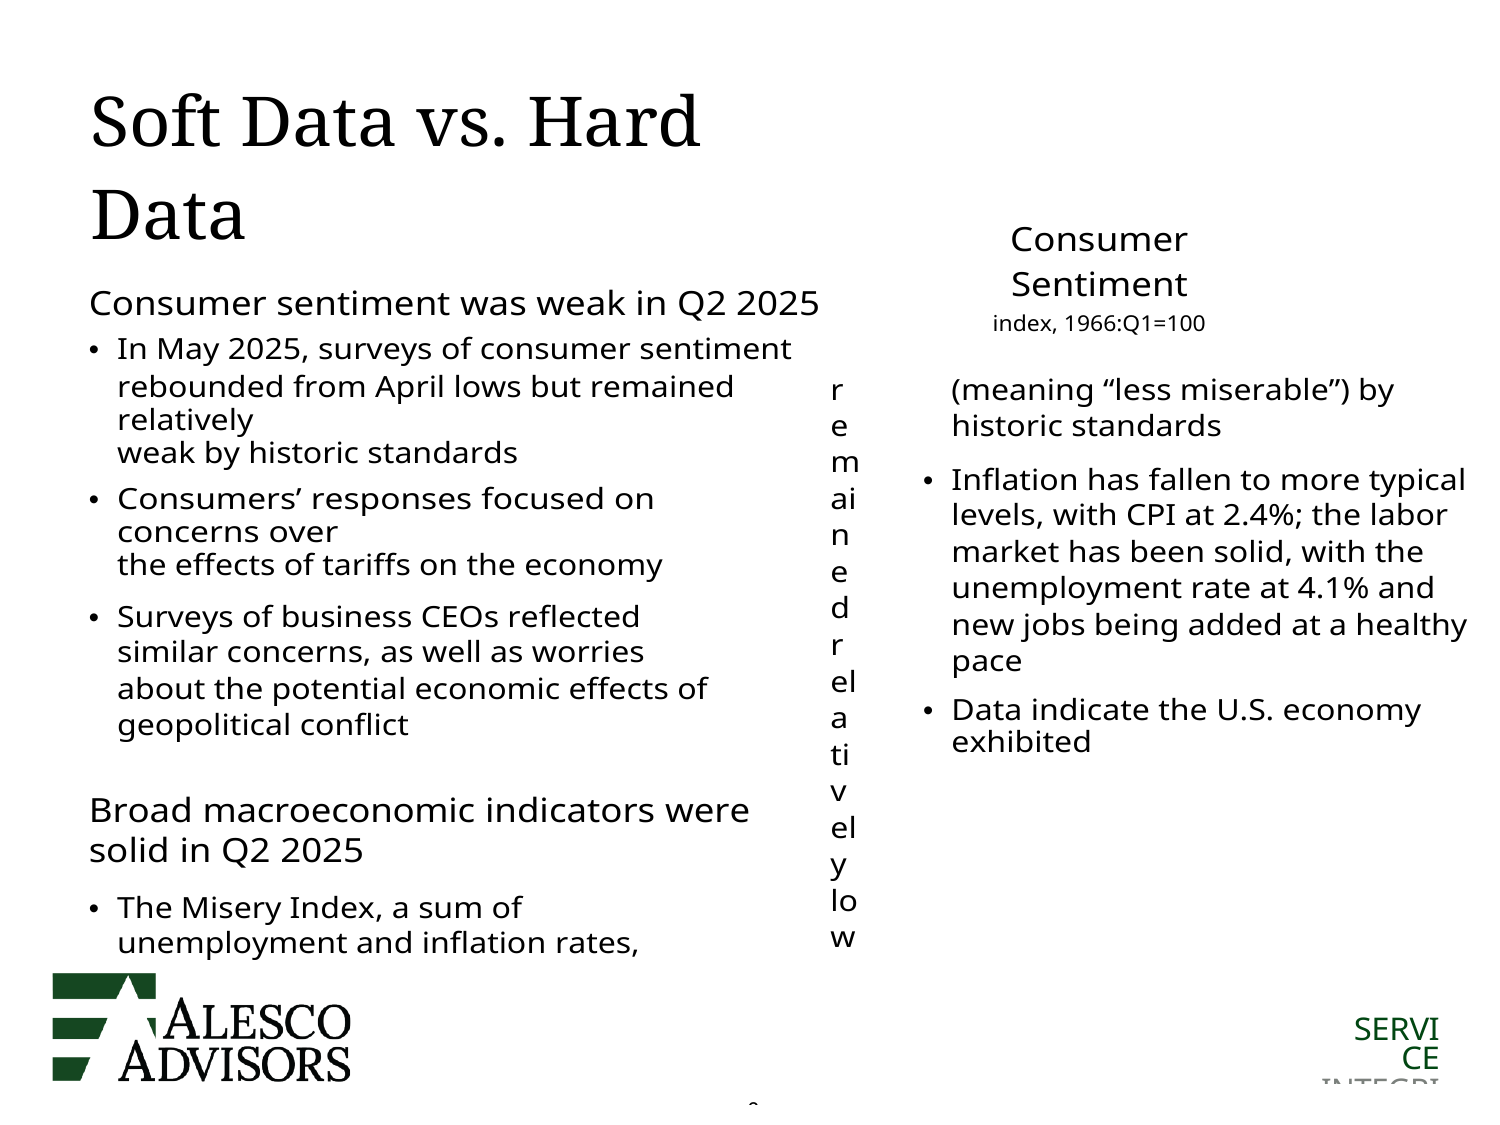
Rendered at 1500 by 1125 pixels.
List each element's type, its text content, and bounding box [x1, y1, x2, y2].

text Broad macroeconomic indicators were solid in Q2 2025 [88, 789, 765, 872]
list The Misery Index, a sum of unemployment and inflation rates, remained relatively low (meaning “less miserable”) by historic standards [923, 372, 1466, 444]
text the effects of tariffs on the economy [117, 549, 765, 582]
picture [52, 973, 351, 1082]
subtitle rebounded from April lows but remained relatively [117, 372, 765, 437]
text Consumer Sentiment [938, 216, 1260, 307]
text index, 1966:Q1=100 [938, 308, 1260, 337]
text Soft Data vs. Hard Data [90, 73, 832, 260]
list Consumers’ responses focused on concerns over [88, 483, 765, 549]
list Inflation has fallen to more typical levels, with CPI at 2.4%; the labor market has been solid, with the unemployment rate at 4.1% and new jobs being added at a healthy pace [923, 461, 1489, 680]
subtitle In May 2025, surveys of consumer sentiment [88, 340, 832, 365]
list Data indicate the U.S. economy exhibited [923, 695, 1496, 758]
list Surveys of business CEOs reflected similar concerns, as well as worries about the potential economic effects of geopolitical conflict [88, 598, 732, 744]
text Consumer sentiment was weak in Q2 2025 [88, 280, 832, 326]
text weak by historic standards [117, 437, 765, 470]
list The Misery Index, a sum of unemployment and inflation rates, remained relatively low (meaning “less miserable”) by historic standards [88, 889, 736, 962]
